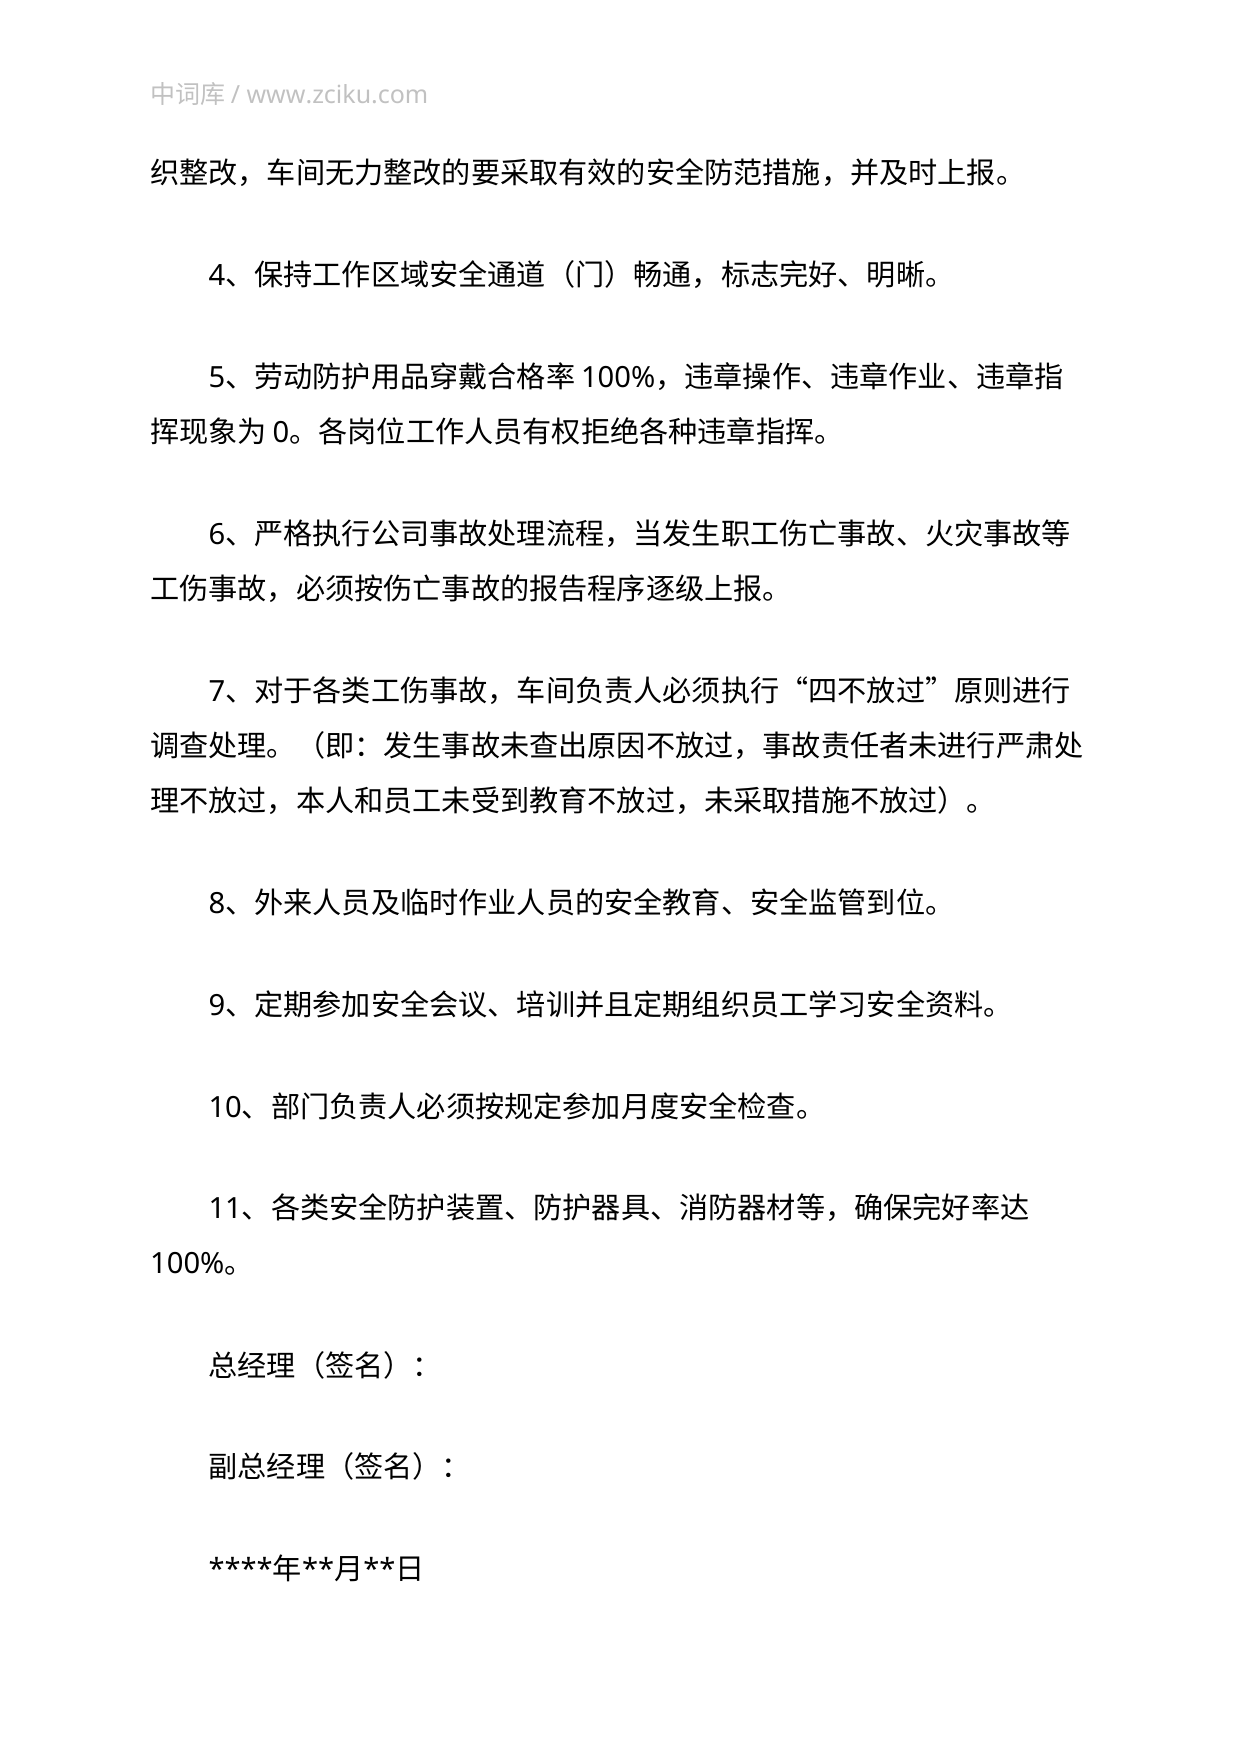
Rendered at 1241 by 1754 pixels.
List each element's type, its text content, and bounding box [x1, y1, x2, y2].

text 5、劳动防护用品穿戴合格率100%，违章操作、违章作业、违章指挥现象为0。各岗位工作人员有权拒绝各种违章指挥。 [150, 354, 1090, 451]
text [150, 150, 1090, 192]
text 6、严格执行公司事故处理流程，当发生职工伤亡事故、火灾事故等工伤事故，必须按伤亡事故的报告程序逐级上报。 [150, 511, 1090, 608]
text 7、对于各类工伤事故，车间负责人必须执行“四不放过”原则进行调查处理。（即：发生事故未查出原因不放过，事故责任者未进行严肃处理不放过，本人和员工未受到教育不放过，未采取措施不放过）。 [150, 667, 1090, 820]
text 副总经理（签名）： [150, 1444, 1090, 1486]
text 8、外来人员及临时作业人员的安全教育、安全监管到位。 [150, 879, 1090, 922]
text 4、保持工作区域安全通道（门）畅通，标志完好、明晰。 [150, 252, 1090, 294]
text 总经理（签名）： [150, 1342, 1090, 1384]
text ****年**月**日 [150, 1546, 1090, 1588]
text 9、定期参加安全会议、培训并且定期组织员工学习安全资料。 [150, 981, 1090, 1023]
text 10、部门负责人必须按规定参加月度安全检查。 [150, 1083, 1090, 1126]
text 11、各类安全防护装置、防护器具、消防器材等，确保完好率达100%。 [150, 1185, 1090, 1282]
